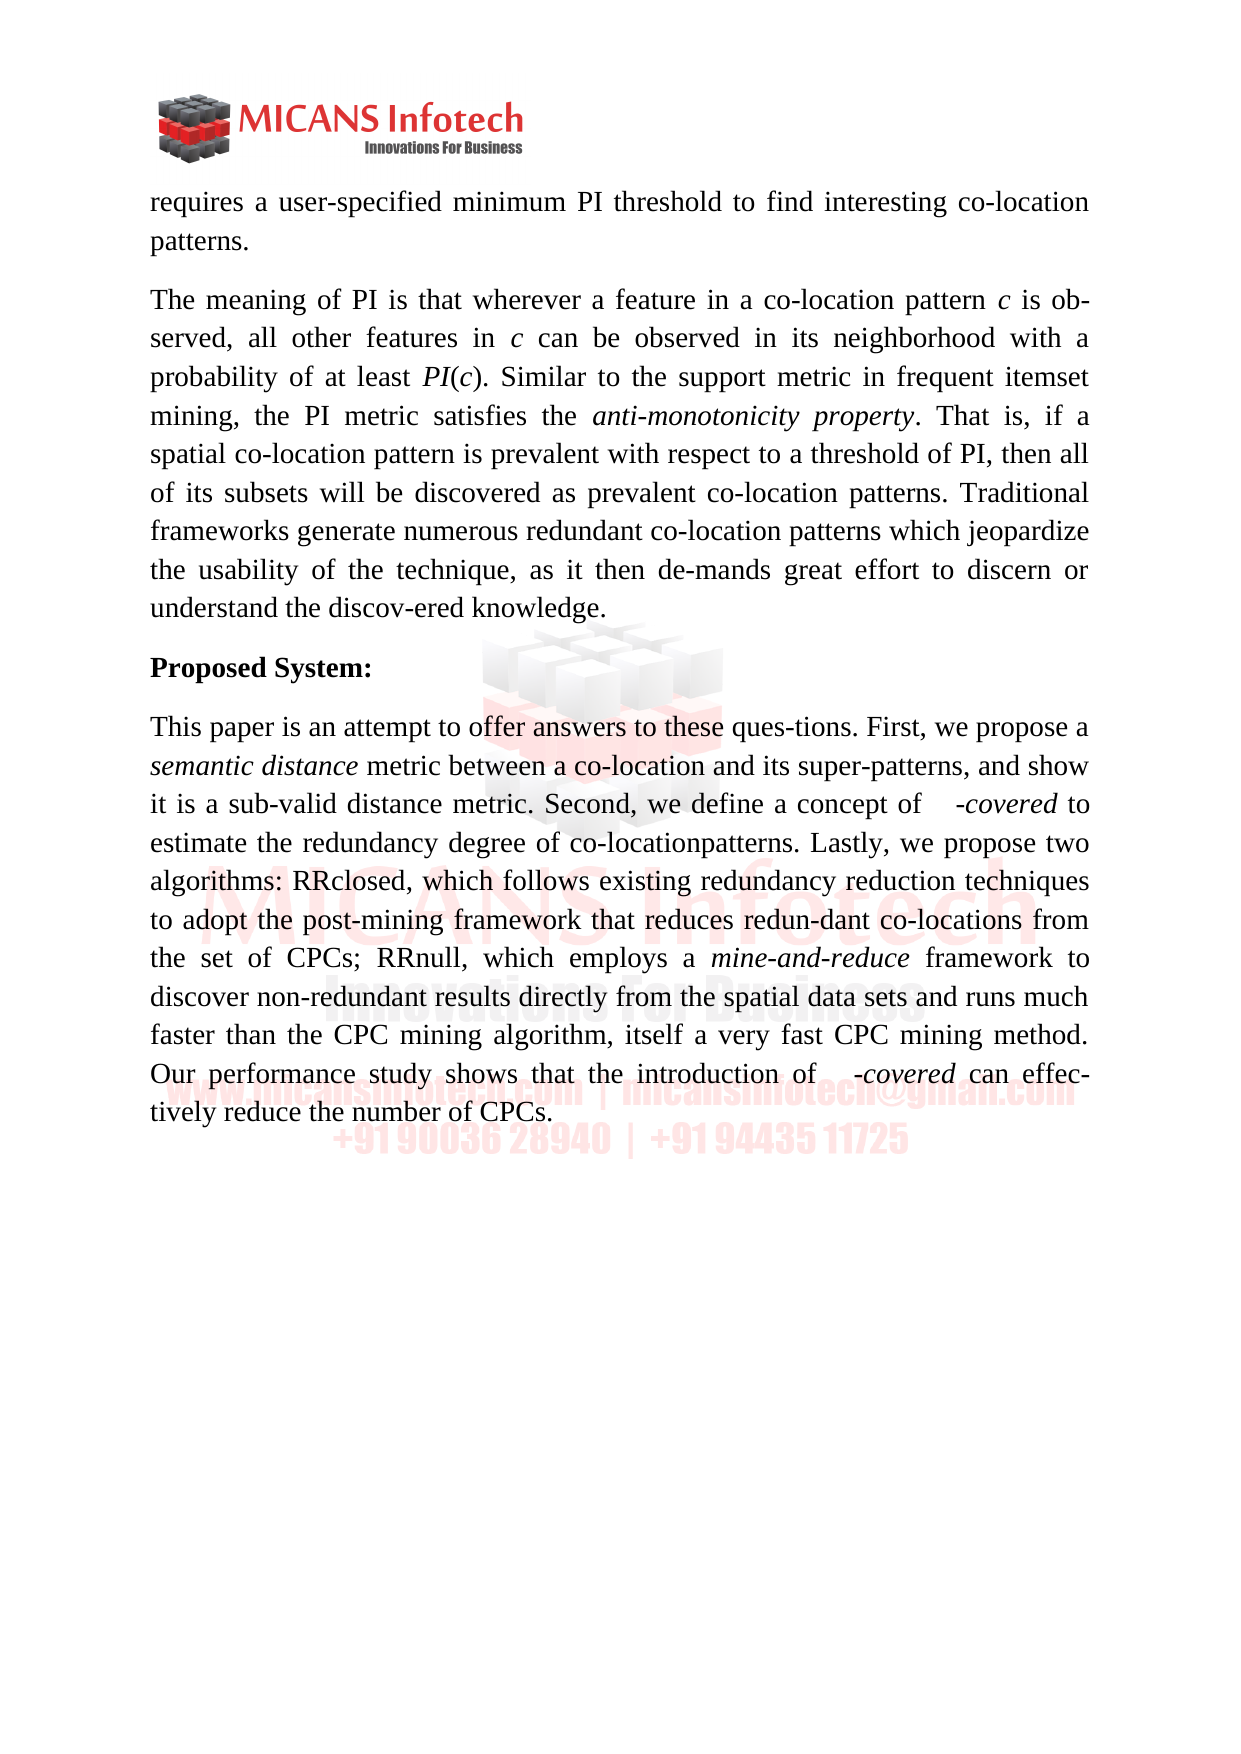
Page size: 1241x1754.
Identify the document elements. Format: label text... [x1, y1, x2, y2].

picture [150, 73, 532, 185]
text The meaning of PI is that wherever a feature in a co-location pattern c is ob-served, all other features in c can be observed in its neighborhood with a probability of at least PI(c). Similar to the support metric in frequent itemset mining, the PI metric satisfies the anti-monotonicity property. That is, if a spatial co-location pattern is prevalent with respect to a threshold of PI, then all of its subsets will be discovered as prevalent co-location patterns. Traditional frameworks generate numerous redundant co-location patterns which jeopardize the usability of the technique, as it then de-mands great effort to discern or understand the discov-ered knowledge. [150, 282, 1090, 624]
text Proposed System: [150, 650, 1090, 683]
text This paper is an attempt to offer answers to these ques-tions. First, we propose a semantic distance metric between a co-location and its super-patterns, and show it is a sub-valid distance metric. Second, we define a concept of -covered to estimate the redundancy degree of co-locationpatterns. Lastly, we propose two algorithms: RRclosed, which follows existing redundancy reduction techniques to adopt the post-mining framework that reduces redun-dant co-locations from the set of CPCs; RRnull, which employs a mine-and-reduce framework to discover non-redundant results directly from the spatial data sets and runs much faster than the CPC mining algorithm, itself a very fast CPC mining method. Our performance study shows that the introduction of -covered can effec-tively reduce the number of CPCs. [150, 709, 1090, 1128]
